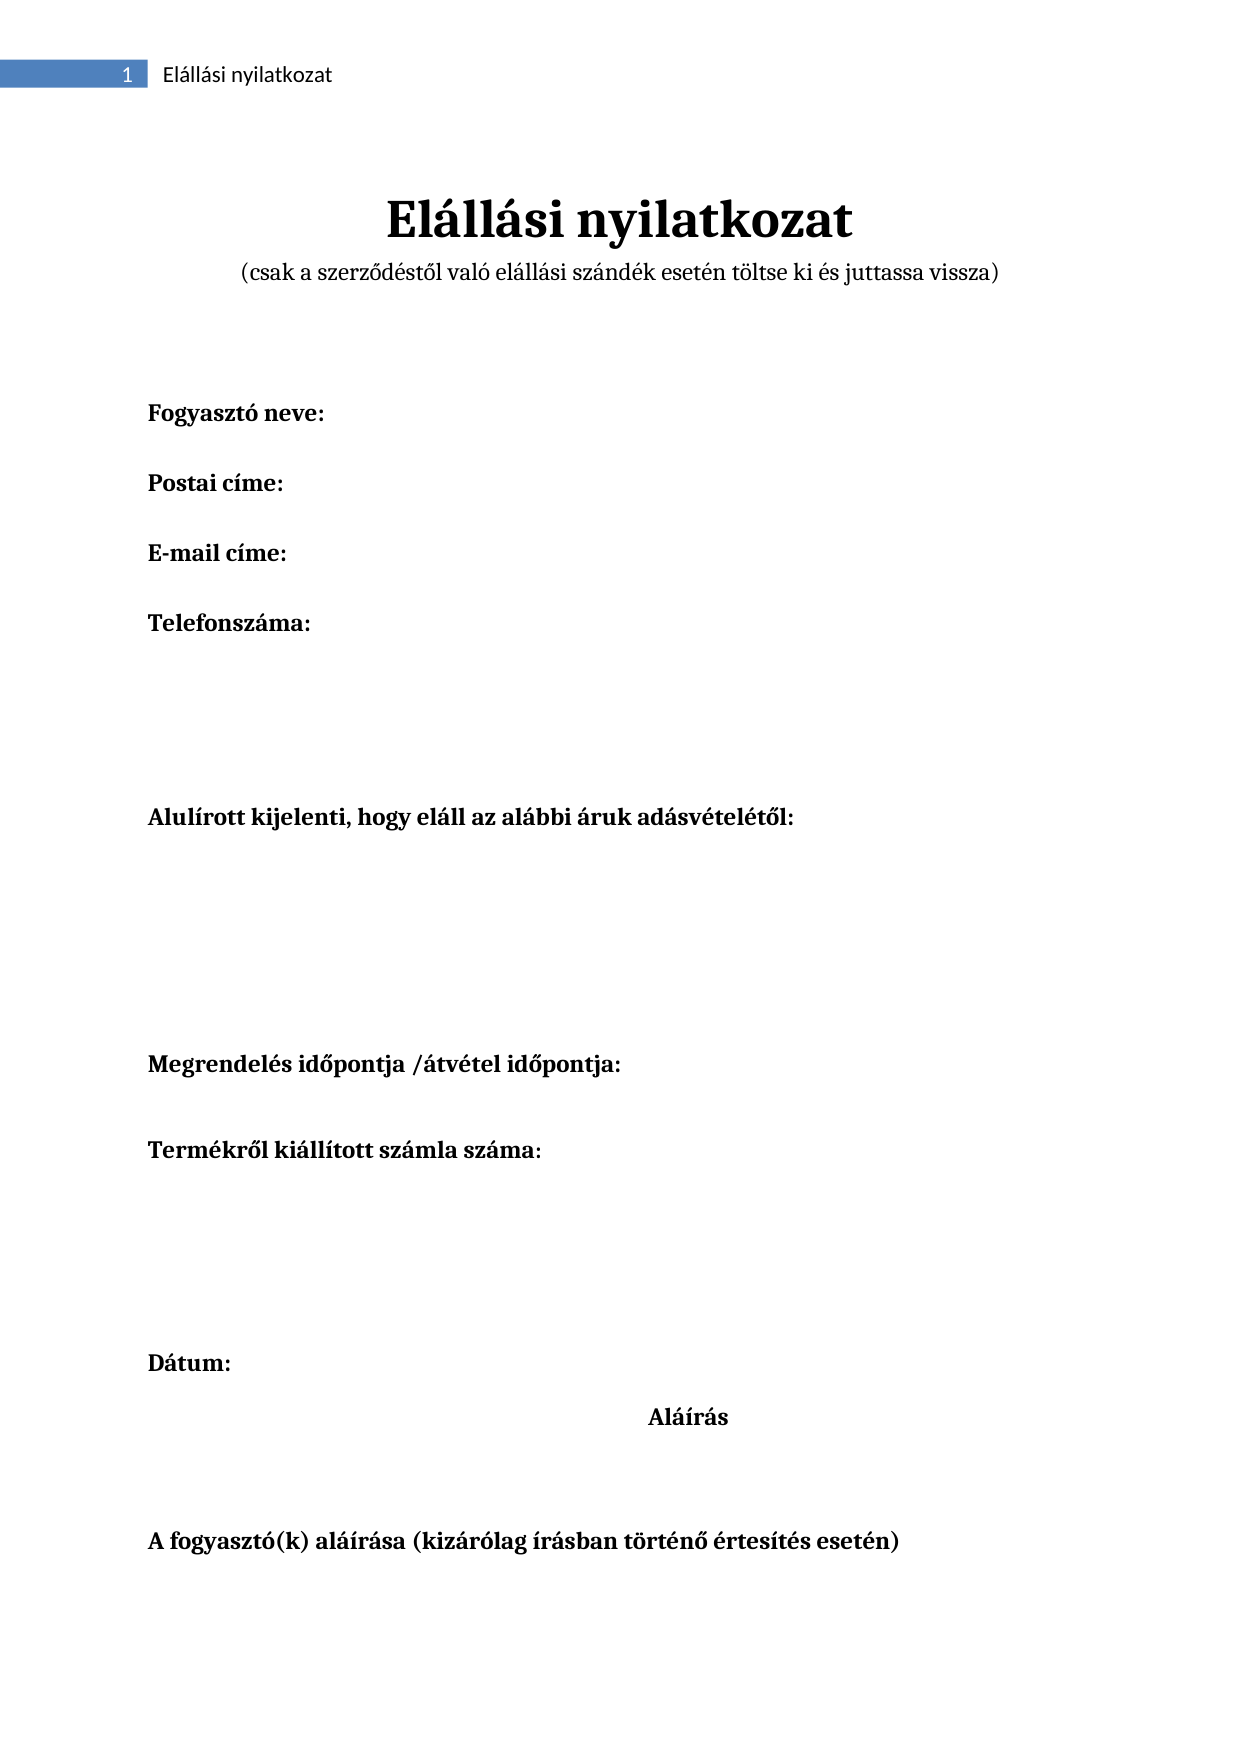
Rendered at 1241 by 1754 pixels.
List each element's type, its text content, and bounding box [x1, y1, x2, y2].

text Telefonszáma: [148, 608, 1093, 637]
text E-mail címe: [148, 538, 1093, 567]
text Postai címe: [148, 468, 1093, 497]
text Termékről kiállított számla száma: [148, 1136, 1093, 1164]
text Dátum: [148, 1349, 1093, 1378]
text Fogyasztó neve: [148, 398, 1093, 427]
text Alulírott kijelenti, hogy eláll az alábbi áruk adásvételétől: [148, 802, 1093, 831]
text Megrendelés időpontja /átvétel időpontja: [148, 1049, 1093, 1078]
text Elállási nyilatkozat [148, 189, 1093, 251]
text (csak a szerződéstől való elállási szándék esetén töltse ki és juttassa vissza) [148, 257, 1093, 286]
text Aláírás [148, 1403, 1093, 1432]
text A fogyasztó(k) aláírása (kizárólag írásban történő értesítés esetén) [148, 1527, 1093, 1556]
